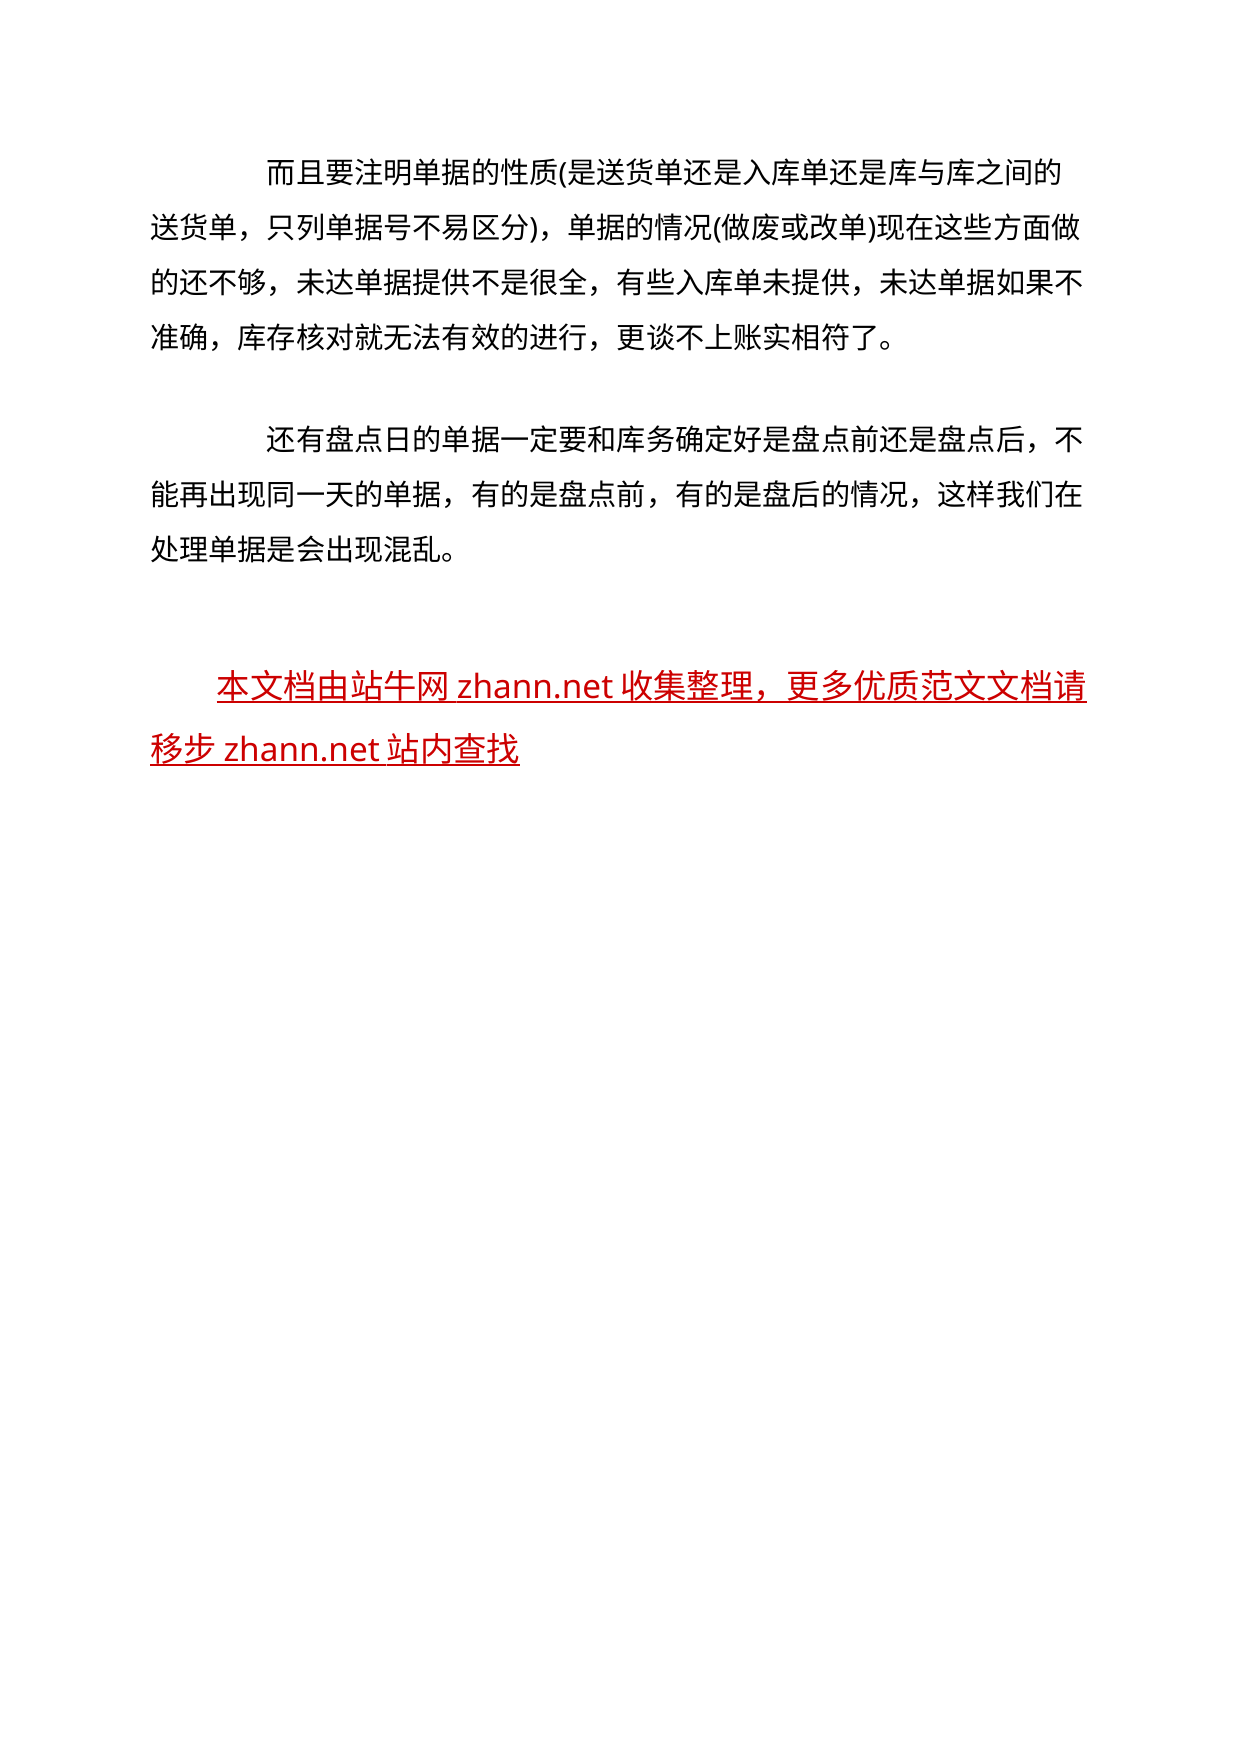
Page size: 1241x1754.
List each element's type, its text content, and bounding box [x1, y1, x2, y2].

text 而且要注明单据的性质(是送货单还是入库单还是库与库之间的送货单，只列单据号不易区分)，单据的情况(做废或改单)现在这些方面做的还不够，未达单据提供不是很全，有些入库单未提供，未达单据如果不准确，库存核对就无法有效的进行，更谈不上账实相符了。 [150, 150, 1090, 357]
text 本文档由站牛网zhann.net收集整理，更多优质范文文档请移步zhann.net站内查找 [150, 659, 1090, 771]
text 还有盘点日的单据一定要和库务确定好是盘点前还是盘点后，不能再出现同一天的单据，有的是盘点前，有的是盘后的情况，这样我们在处理单据是会出现混乱。 [150, 417, 1090, 569]
